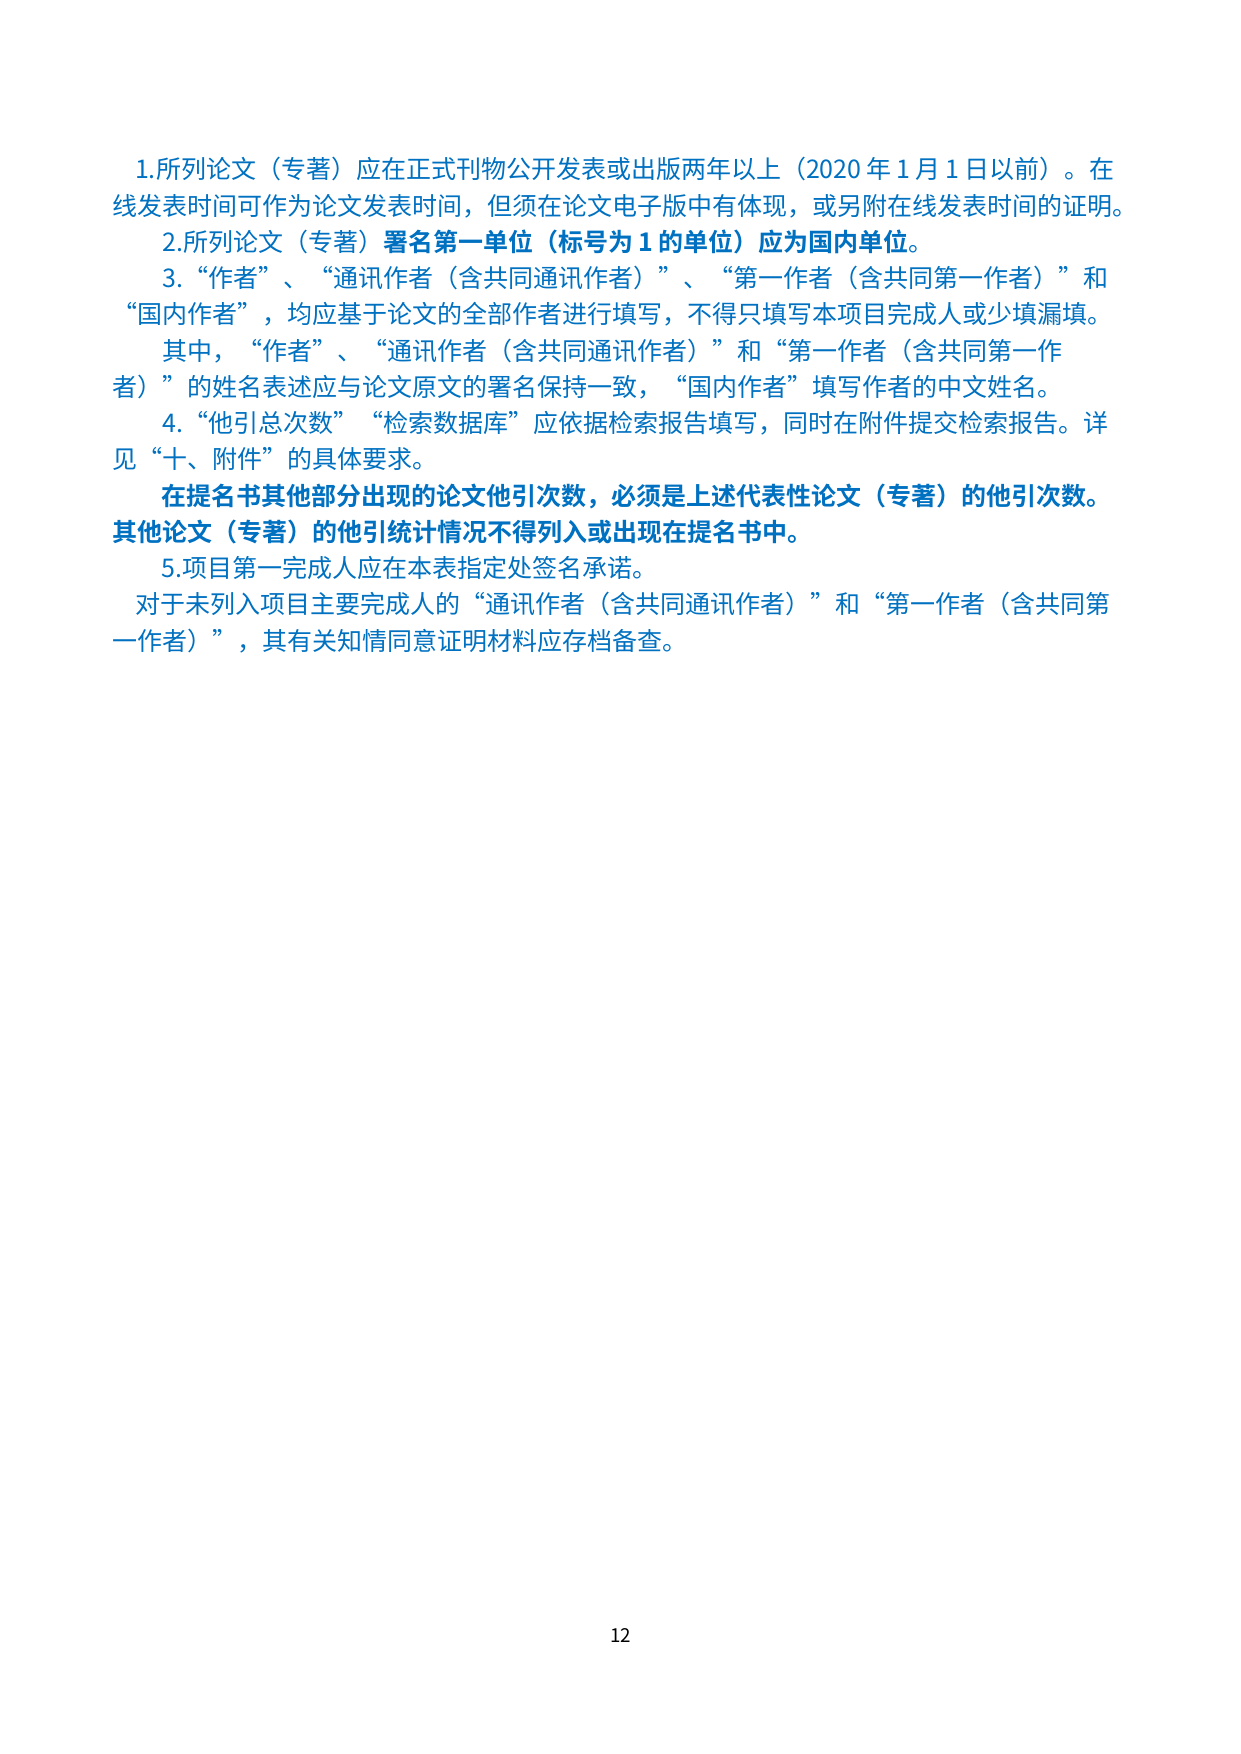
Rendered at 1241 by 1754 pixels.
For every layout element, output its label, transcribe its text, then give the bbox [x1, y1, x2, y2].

text 在提名书其他部分出现的论文他引次数，必须是上述代表性论文（专著）的他引次数。其他论文（专著）的他引统计情况不得列入或出现在提名书中。 [112, 476, 1128, 549]
text 5.项目第一完成人应在本表指定处签名承诺。 [112, 549, 1128, 585]
text 3.“作者”、“通讯作者（含共同通讯作者）”、“第一作者（含共同第一作者）”和“国内作者”，均应基于论文的全部作者进行填写，不得只填写本项目完成人或少填漏填。 [112, 259, 1128, 331]
text 1.所列论文（专著）应在正式刊物公开发表或出版两年以上（2020年1月1日以前）。在线发表时间可作为论文发表时间，但须在论文电子版中有体现，或另附在线发表时间的证明。 [112, 150, 1128, 222]
text 对于未列入项目主要完成人的“通讯作者（含共同通讯作者）”和“第一作者（含共同第一作者）”，其有关知情同意证明材料应存档备查。 [112, 585, 1128, 657]
text 2.所列论文（专著）署名第一单位（标号为1的单位）应为国内单位。 [112, 222, 1128, 259]
text 其中，“作者”、“通讯作者（含共同通讯作者）”和“第一作者（含共同第一作者）”的姓名表述应与论文原文的署名保持一致，“国内作者”填写作者的中文姓名。 [112, 331, 1128, 404]
text 4.“他引总次数”“检索数据库”应依据检索报告填写，同时在附件提交检索报告。详见“十、附件”的具体要求。 [112, 404, 1128, 476]
